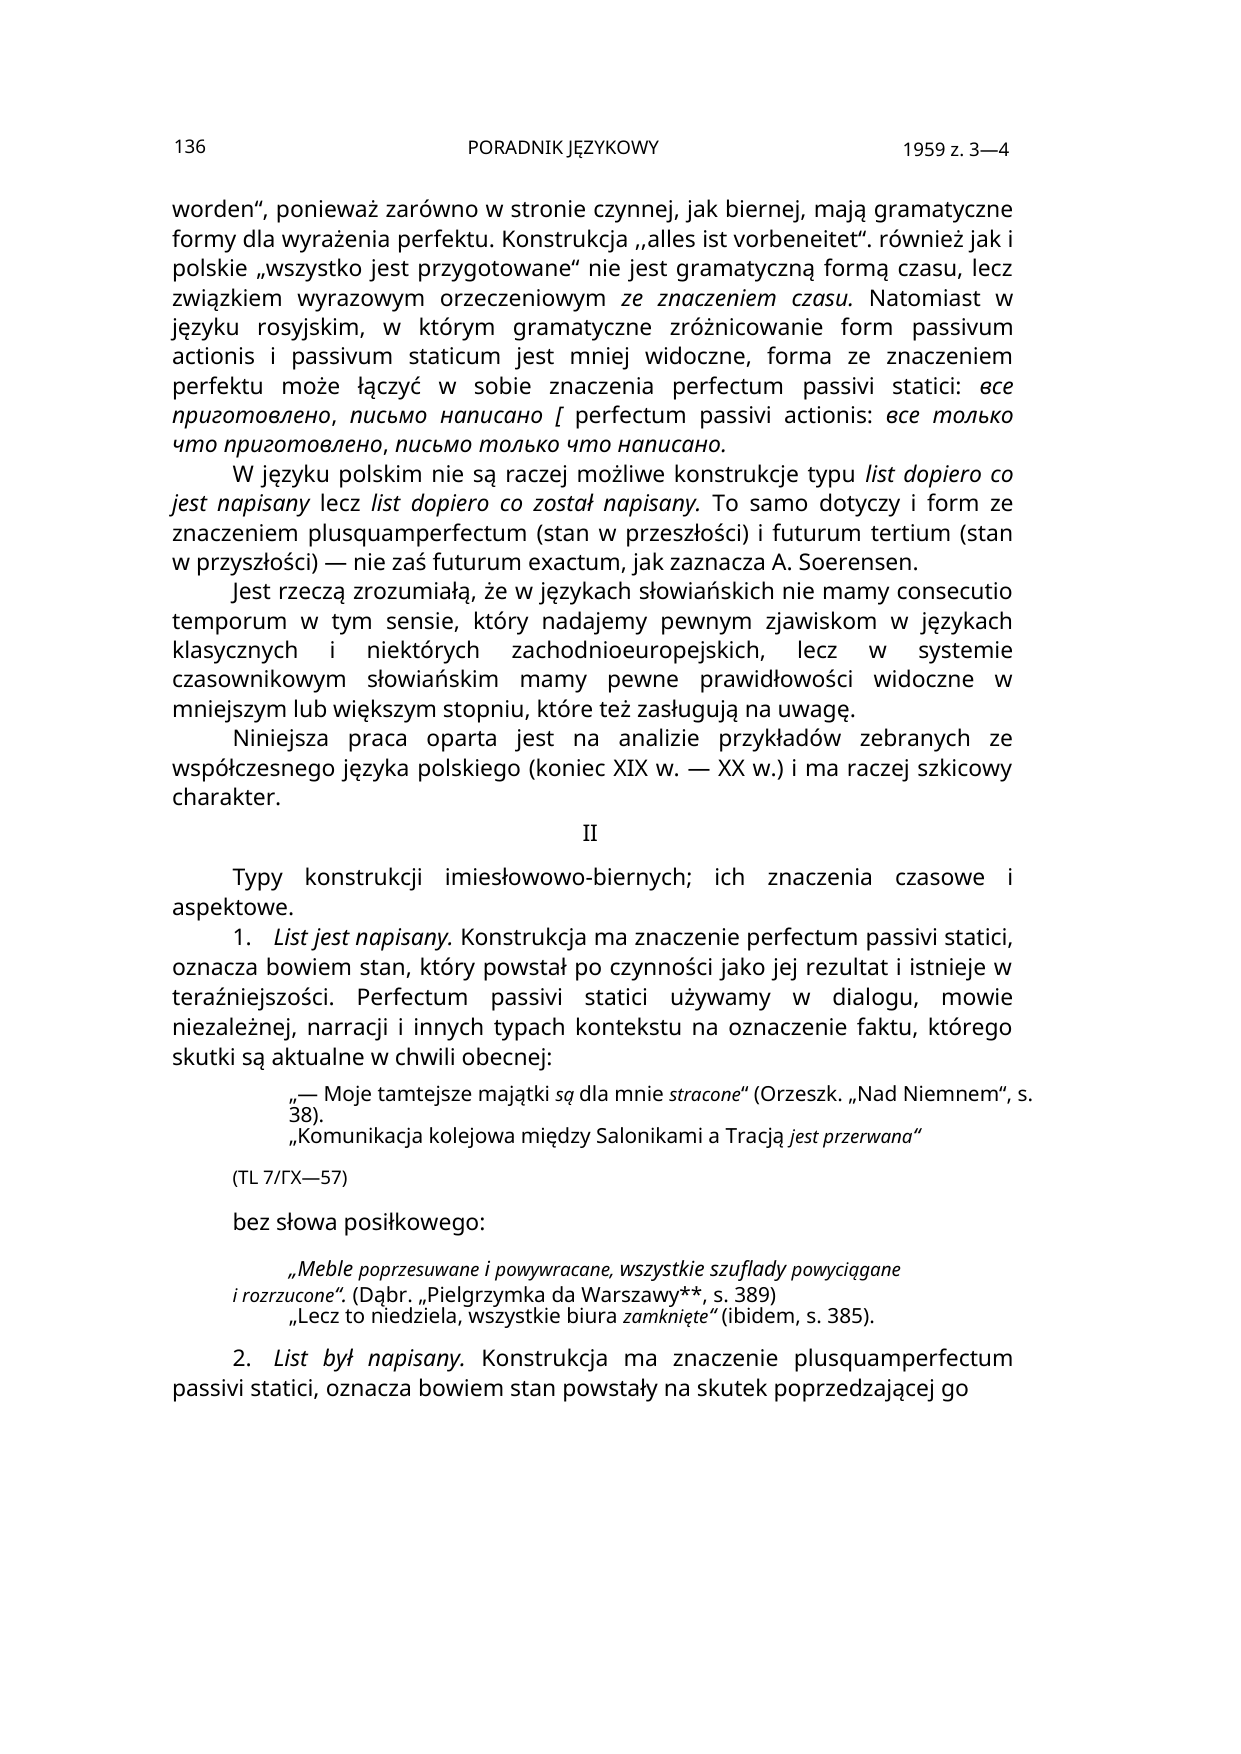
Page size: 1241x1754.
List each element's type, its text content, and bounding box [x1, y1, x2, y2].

text „Meble poprzesuwane i powywracane, wszystkie szuflady powyciągane [288, 1240, 1045, 1286]
list List jest napisany. Konstrukcja ma znaczenie perfectum passivi statici, oznacza bowiem stan, który powstał po czynności jako jej rezultat i istnieje w teraźniejszości. Perfectum passivi statici używamy w dialogu, mowie niezależnej, narracji i innych typach kontekstu na oznaczenie faktu, którego skutki są aktualne w chwili obecnej: [172, 921, 1014, 1071]
text PORADNIK JĘZYKOWY [467, 139, 659, 158]
text worden“, ponieważ zarówno w stronie czynnej, jak biernej, mają gramatyczne formy dla wyrażenia perfektu. Konstrukcja ,,alles ist vorbeneitet“. również jak i polskie „wszystko jest przygotowane“ nie jest gramatyczną formą czasu, lecz związkiem wyrazowym orzeczeniowym ze znaczeniem czasu. Natomiast w języku rosyjskim, w którym gramatyczne zróżnicowanie form passivum actionis i passivum staticum jest mniej widoczne, forma ze znaczeniem perfektu może łączyć w sobie znaczenia perfectum passivi statici: все приготовлено, письмо написано [ perfectum passivi actionis: все только что приготовлено, письмо только что написано. [172, 194, 1014, 459]
text Niniejsza praca oparta jest na analizie przykładów zebranych ze współczesnego języka polskiego (koniec XIX w. — XX w.) i ma raczej szkicowy charakter. [172, 723, 1014, 811]
text bez słowa posiłkowego: [172, 1194, 1045, 1240]
text „Lecz to niedziela, wszystkie biura zamknięte“ (ibidem, s. 385). [288, 1307, 1045, 1328]
text „— Moje tamtejsze majątki są dla mnie stracone“ (Orzeszk. „Nad Niemnem“, s. 38). [288, 1084, 1045, 1126]
text (TL 7/ГХ—57) [172, 1147, 1045, 1194]
text i rozrzucone“. (Dąbr. „Pielgrzymka da Warszawy**, s. 389) [172, 1286, 1045, 1307]
text II [582, 823, 1045, 846]
list List był napisany. Konstrukcja ma znaczenie plusquamperfectum passivi statici, oznacza bowiem stan powstały na skutek poprzedzającej go [172, 1342, 1014, 1402]
text 136 [174, 139, 206, 157]
text W języku polskim nie są raczej możliwe konstrukcje typu list dopiero co jest napisany lecz list dopiero co został napisany. To samo dotyczy i form ze znaczeniem plusquamperfectum (stan w przeszłości) i futurum tertium (stan w przyszłości) — nie zaś futurum exactum, jak zaznacza A. Soerensen. [172, 459, 1014, 576]
text „Komunikacja kolejowa między Salonikami a Tracją jest przerwana“ [288, 1127, 1045, 1147]
text Jest rzeczą zrozumiałą, że w językach słowiańskich nie mamy consecutio temporum w tym sensie, który nadajemy pewnym zjawiskom w językach klasycznych i niektórych zachodnioeuropejskich, lecz w systemie czasownikowym słowiańskim mamy pewne prawidłowości widoczne w mniejszym lub większym stopniu, które też zasługują na uwagę. [172, 576, 1014, 723]
text Typy konstrukcji imiesłowowo-biernych; ich znaczenia czasowe i aspektowe. [172, 861, 1014, 921]
text 1959 z. 3—4 [902, 141, 1009, 160]
